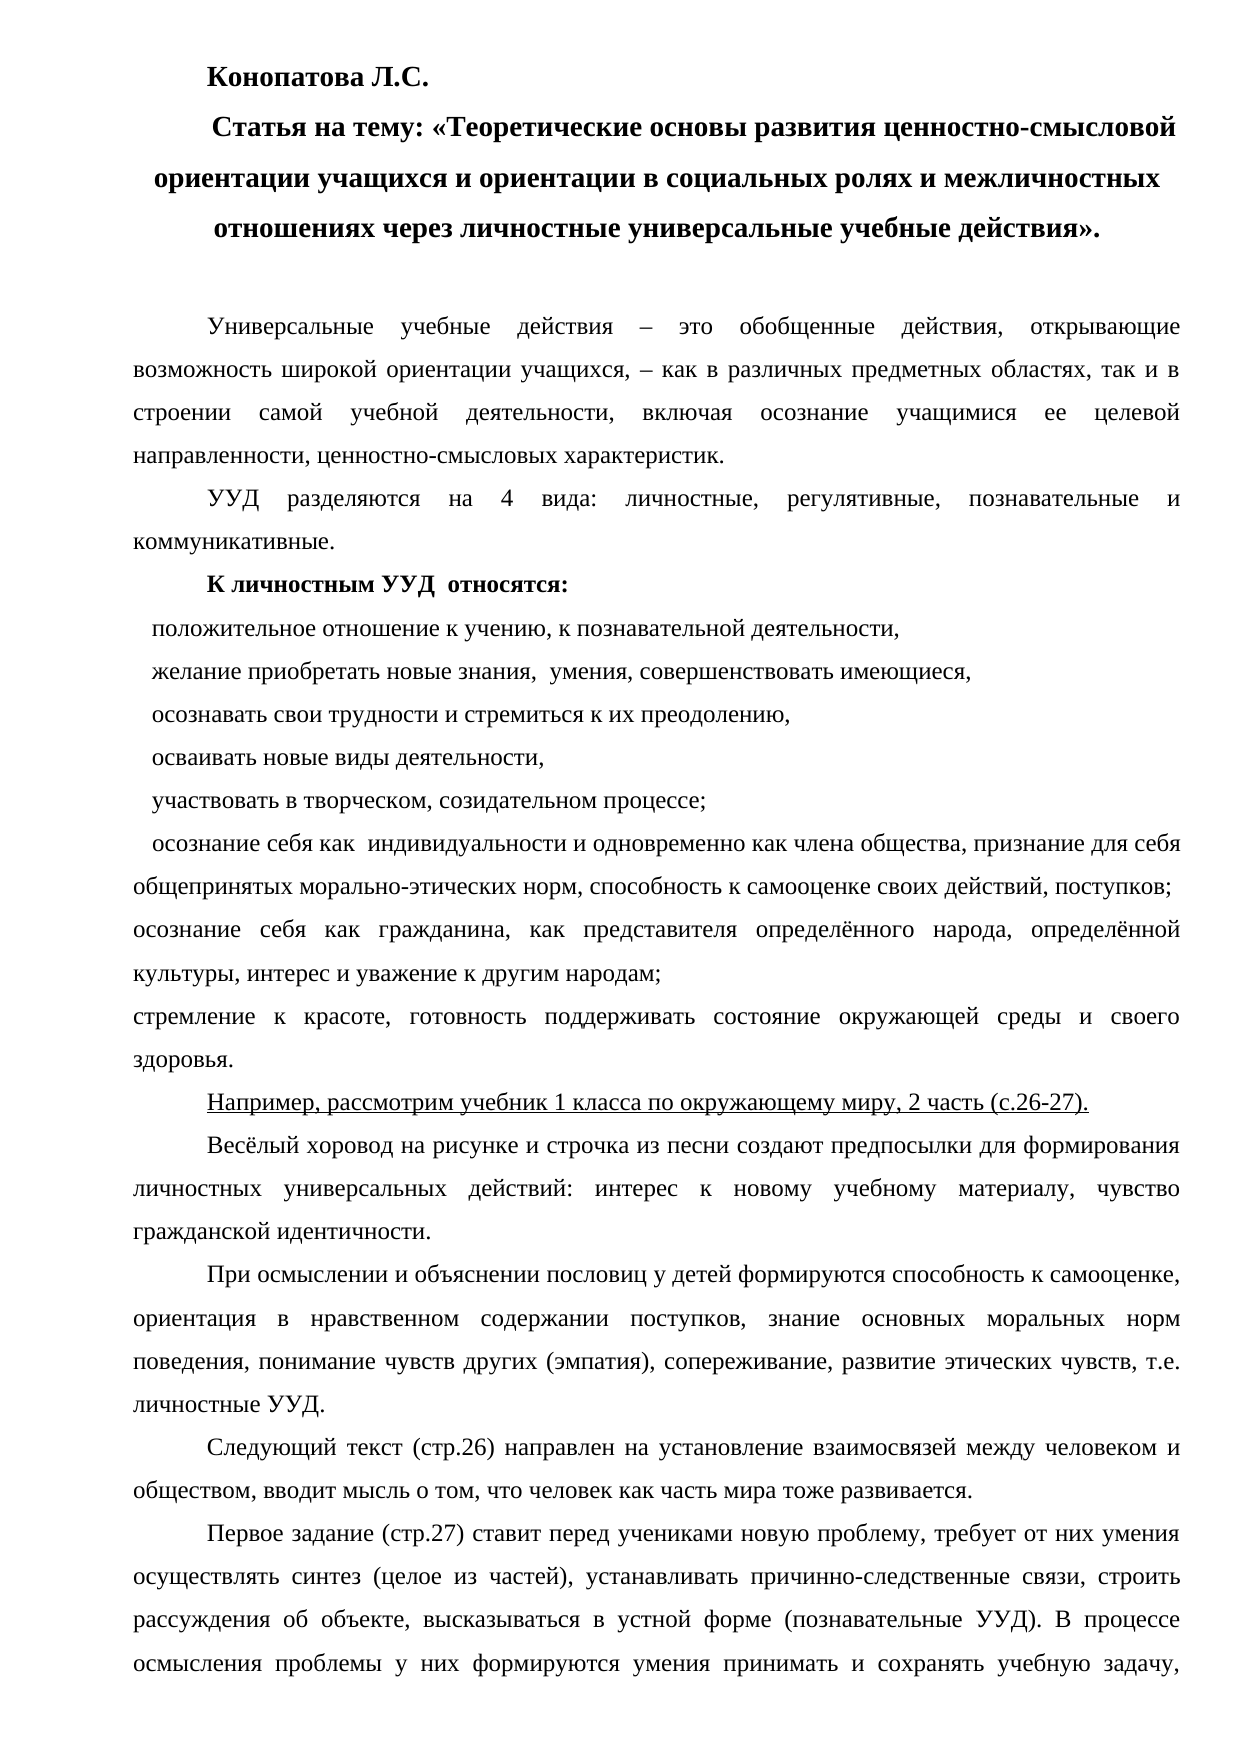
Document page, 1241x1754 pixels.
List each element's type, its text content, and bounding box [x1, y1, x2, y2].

text осваивать новые виды деятельности, [133, 742, 1181, 771]
text осознание себя как гражданина, как представителя определённого народа, определённой культуры, интерес и уважение к другим народам; [133, 914, 1181, 986]
text осознавать свои трудности и стремиться к их преодолению, [133, 699, 1181, 728]
text Статья на тему: «Теоретические основы развития ценностно-смысловой ориентации учащихся и ориентации в социальных ролях и межличностных отношениях через личностные универсальные учебные действия». [133, 109, 1181, 244]
text К личностным УУД относятся: [133, 569, 1181, 598]
text стремление к красоте, готовность поддерживать состояние окружающей среды и своего здоровья. [133, 1001, 1181, 1073]
text осознание себя как индивидуальности и одновременно как члена общества, признание для себя общепринятых морально-этических норм, способность к самооценке своих действий, поступков; [133, 828, 1181, 900]
text При осмыслении и объяснении пословиц у детей формируются способность к самооценке, ориентация в нравственном содержании поступков, знание основных моральных норм поведения, понимание чувств других (эмпатия), сопереживание, развитие этических чувств, т.е. личностные УУД. [133, 1259, 1181, 1418]
text Следующий текст (стр.26) направлен на установление взаимосвязей между человеком и обществом, вводит мысль о том, что человек как часть мира тоже развивается. [133, 1432, 1181, 1504]
text участвовать в творческом, созидательном процессе; [133, 785, 1181, 814]
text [133, 1518, 1181, 1676]
text положительное отношение к учению, к познавательной деятельности, [133, 613, 1181, 641]
text Например, рассмотрим учебник 1 класса по окружающему миру, 2 часть (с.26-27). [133, 1087, 1181, 1116]
text Универсальные учебные действия – это обобщенные действия, открывающие возможность широкой ориентации учащихся, – как в различных предметных областях, так и в строении самой учебной деятельности, включая осознание учащимися ее целевой направленности, ценностно-смысловых характеристик. [133, 311, 1181, 469]
text желание приобретать новые знания, умения, совершенствовать имеющиеся, [133, 656, 1181, 684]
text Конопатова Л.С. [133, 59, 1181, 93]
text Весёлый хоровод на рисунке и строчка из песни создают предпосылки для формирования личностных универсальных действий: интерес к новому учебному материалу, чувство гражданской идентичности. [133, 1130, 1181, 1245]
text УУД разделяются на 4 вида: личностные, регулятивные, познавательные и коммуникативные. [133, 483, 1181, 555]
